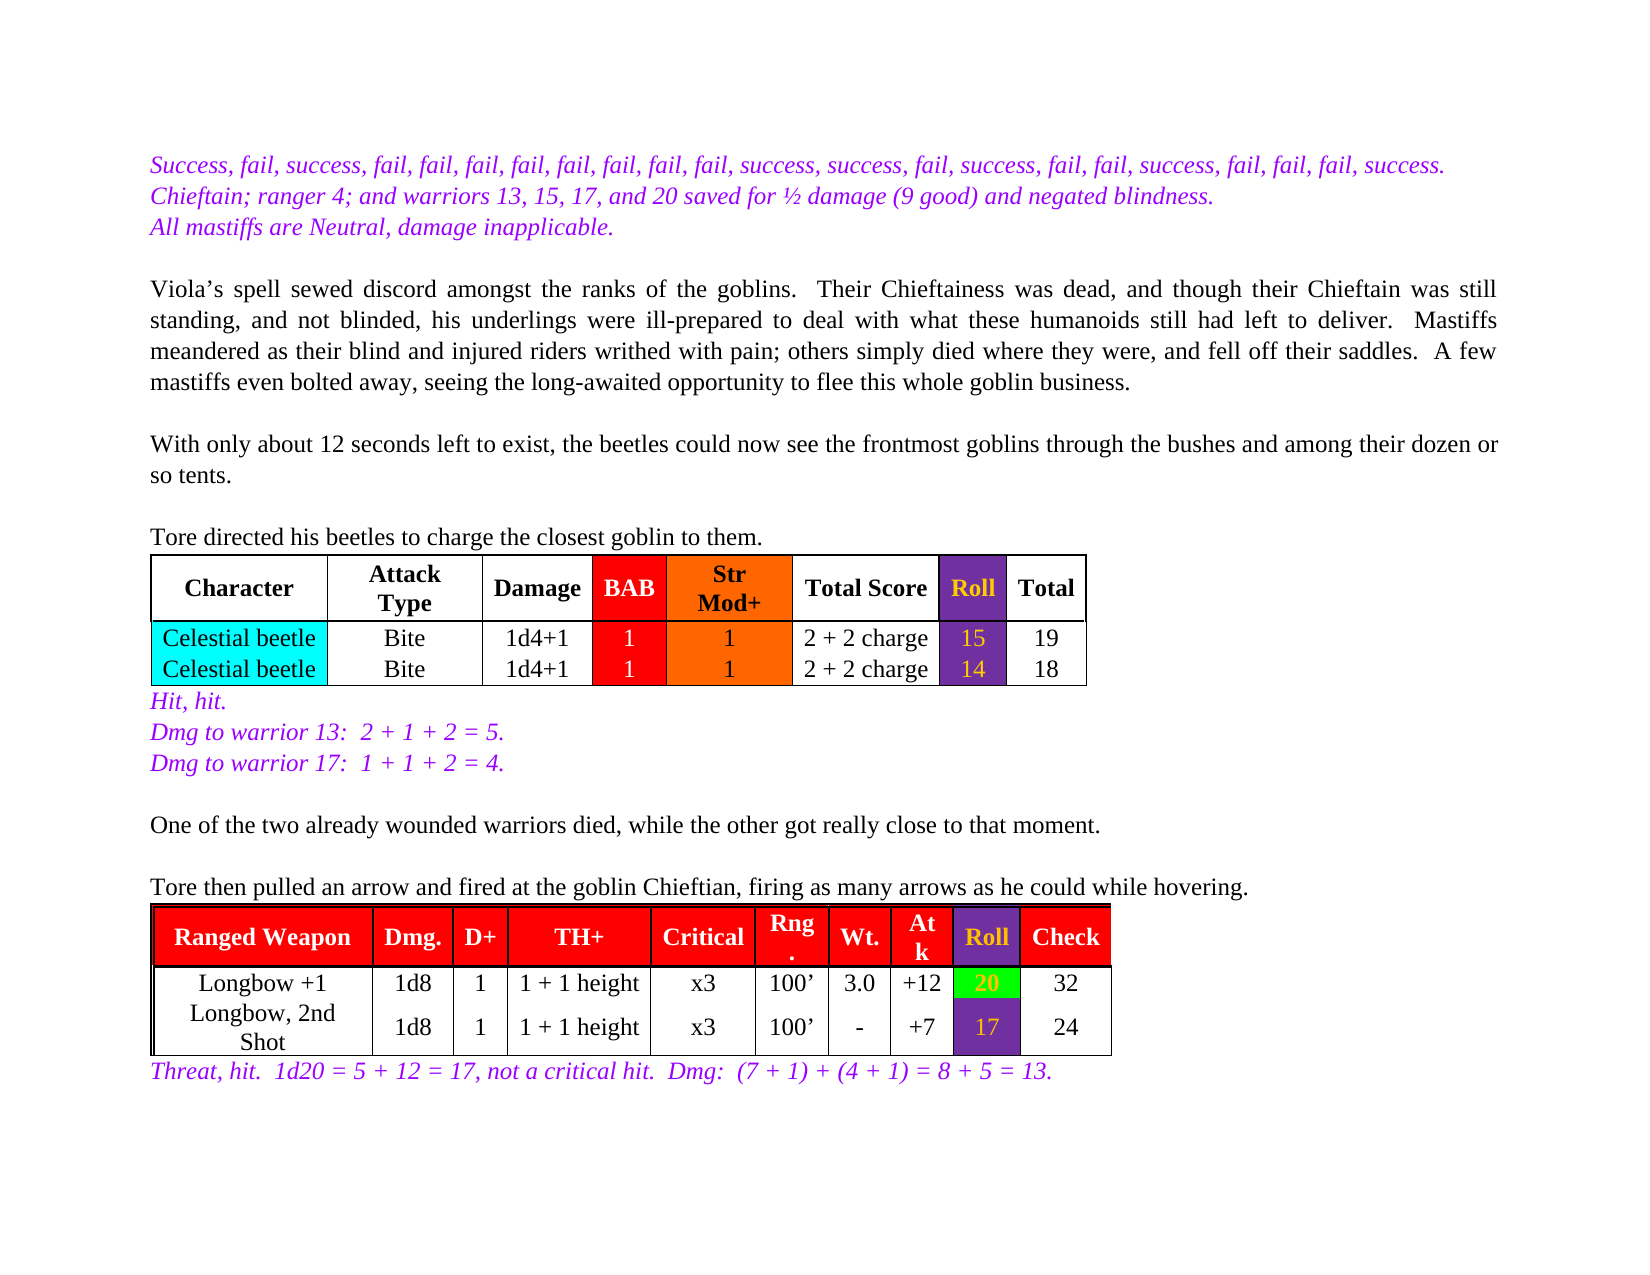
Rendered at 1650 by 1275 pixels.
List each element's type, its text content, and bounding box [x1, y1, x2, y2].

table_header TH+ [509, 908, 650, 965]
table_cell 1 [667, 622, 792, 652]
text Dmg to warrior 17: 1 + 1 + 2 = 4. [150, 748, 1500, 777]
table_cell 1d8 [373, 998, 453, 1055]
table_cell Celestial beetle [152, 621, 327, 652]
table_header Total [1007, 556, 1085, 620]
text All mastiffs are Neutral, damage inapplicable. [150, 212, 1500, 241]
table_cell 100’ [756, 998, 828, 1055]
text Chieftain; ranger 4; and warriors 13, 15, 17, and 20 saved for ½ damage (9 good) and negated blindness. [150, 181, 1500, 210]
table_cell +7 [891, 998, 953, 1055]
text Viola’s spell sewed discord amongst the ranks of the goblins. Their Chieftainess was dead, and though their Chieftain was still standing, and not blinded, his underlings were ill-prepared to deal with what these humanoids still had left to deliver. Mastiffs meandered as their blind and injured riders writhed with pain; others simply died where they were, and fell off their saddles. A few mastiffs even bolted away, seeing the long-awaited opportunity to flee this whole goblin business. [150, 274, 1500, 396]
text Dmg to warrior 13: 2 + 1 + 2 = 5. [150, 717, 1500, 746]
table_cell +12 [891, 968, 953, 998]
table_cell Bite [328, 652, 482, 685]
table_cell 1 [667, 652, 792, 685]
table_header Roll [940, 556, 1006, 620]
table_header Atk [892, 908, 952, 965]
table_cell 18 [1007, 652, 1086, 685]
table_cell Longbow, 2nd Shot [155, 998, 372, 1055]
table_cell 1 + 1 height [508, 998, 650, 1055]
table_cell 100’ [756, 968, 828, 998]
table_cell 1 [454, 998, 507, 1055]
table_header BAB [593, 556, 666, 620]
text One of the two already wounded warriors died, while the other got really close to that moment. [150, 810, 1500, 839]
table_cell 17 [954, 998, 1020, 1055]
table_cell 24 [1021, 998, 1111, 1055]
table_cell 1d8 [373, 968, 453, 998]
table_cell Celestial beetle [152, 652, 327, 685]
table_cell 1 [593, 652, 666, 685]
table_cell 19 [1007, 620, 1086, 652]
table_cell Bite [328, 622, 482, 652]
table_header Roll [954, 908, 1019, 965]
table_cell 1d4+1 [483, 652, 592, 685]
table_header Str Mod+ [667, 556, 792, 620]
table_cell - [829, 998, 890, 1055]
table_header Check [1021, 908, 1111, 965]
table_header Total Score [793, 556, 938, 620]
table_header Ranged Weapon [155, 908, 372, 965]
table_cell 2 + 2 charge [793, 622, 939, 652]
text Tore directed his beetles to charge the closest goblin to them. [150, 522, 1500, 551]
table_cell 14 [940, 652, 1006, 685]
table_header Wt. [830, 908, 890, 965]
text Success, fail, success, fail, fail, fail, fail, fail, fail, fail, fail, success, success, fail, success, fail, fail, success, fail, fail, fail, success. [150, 150, 1500, 179]
text Tore then pulled an arrow and fired at the goblin Chieftian, firing as many arrows as he could while hovering. [150, 872, 1500, 901]
table_cell 20 [954, 968, 1020, 998]
table_header Dmg. [374, 908, 452, 965]
text With only about 12 seconds left to exist, the beetles could now see the frontmost goblins through the bushes and among their dozen or so tents. [150, 429, 1500, 489]
table_cell 32 [1021, 968, 1111, 998]
table_cell 3.0 [829, 968, 890, 998]
table_cell x3 [651, 998, 755, 1055]
table_cell 2 + 2 charge [793, 652, 939, 685]
text Hit, hit. [150, 686, 1500, 714]
table_header Character [152, 556, 327, 620]
table_cell Longbow +1 [155, 968, 372, 998]
table_header Attack Type [328, 556, 482, 620]
table_cell 1 + 1 height [508, 968, 650, 998]
table_header Rng. [756, 908, 828, 965]
text Threat, hit. 1d20 = 5 + 12 = 17, not a critical hit. Dmg: (7 + 1) + (4 + 1) = 8 + 5 = 13. [150, 1056, 1500, 1085]
table_cell x3 [651, 968, 755, 998]
table_header Critical [652, 908, 754, 965]
table_header Damage [483, 556, 592, 620]
table_header D+ [454, 908, 507, 965]
table_cell 15 [940, 622, 1006, 652]
table_cell 1 [454, 968, 507, 998]
table_cell 1d4+1 [483, 622, 592, 652]
table_cell 1 [593, 622, 666, 652]
